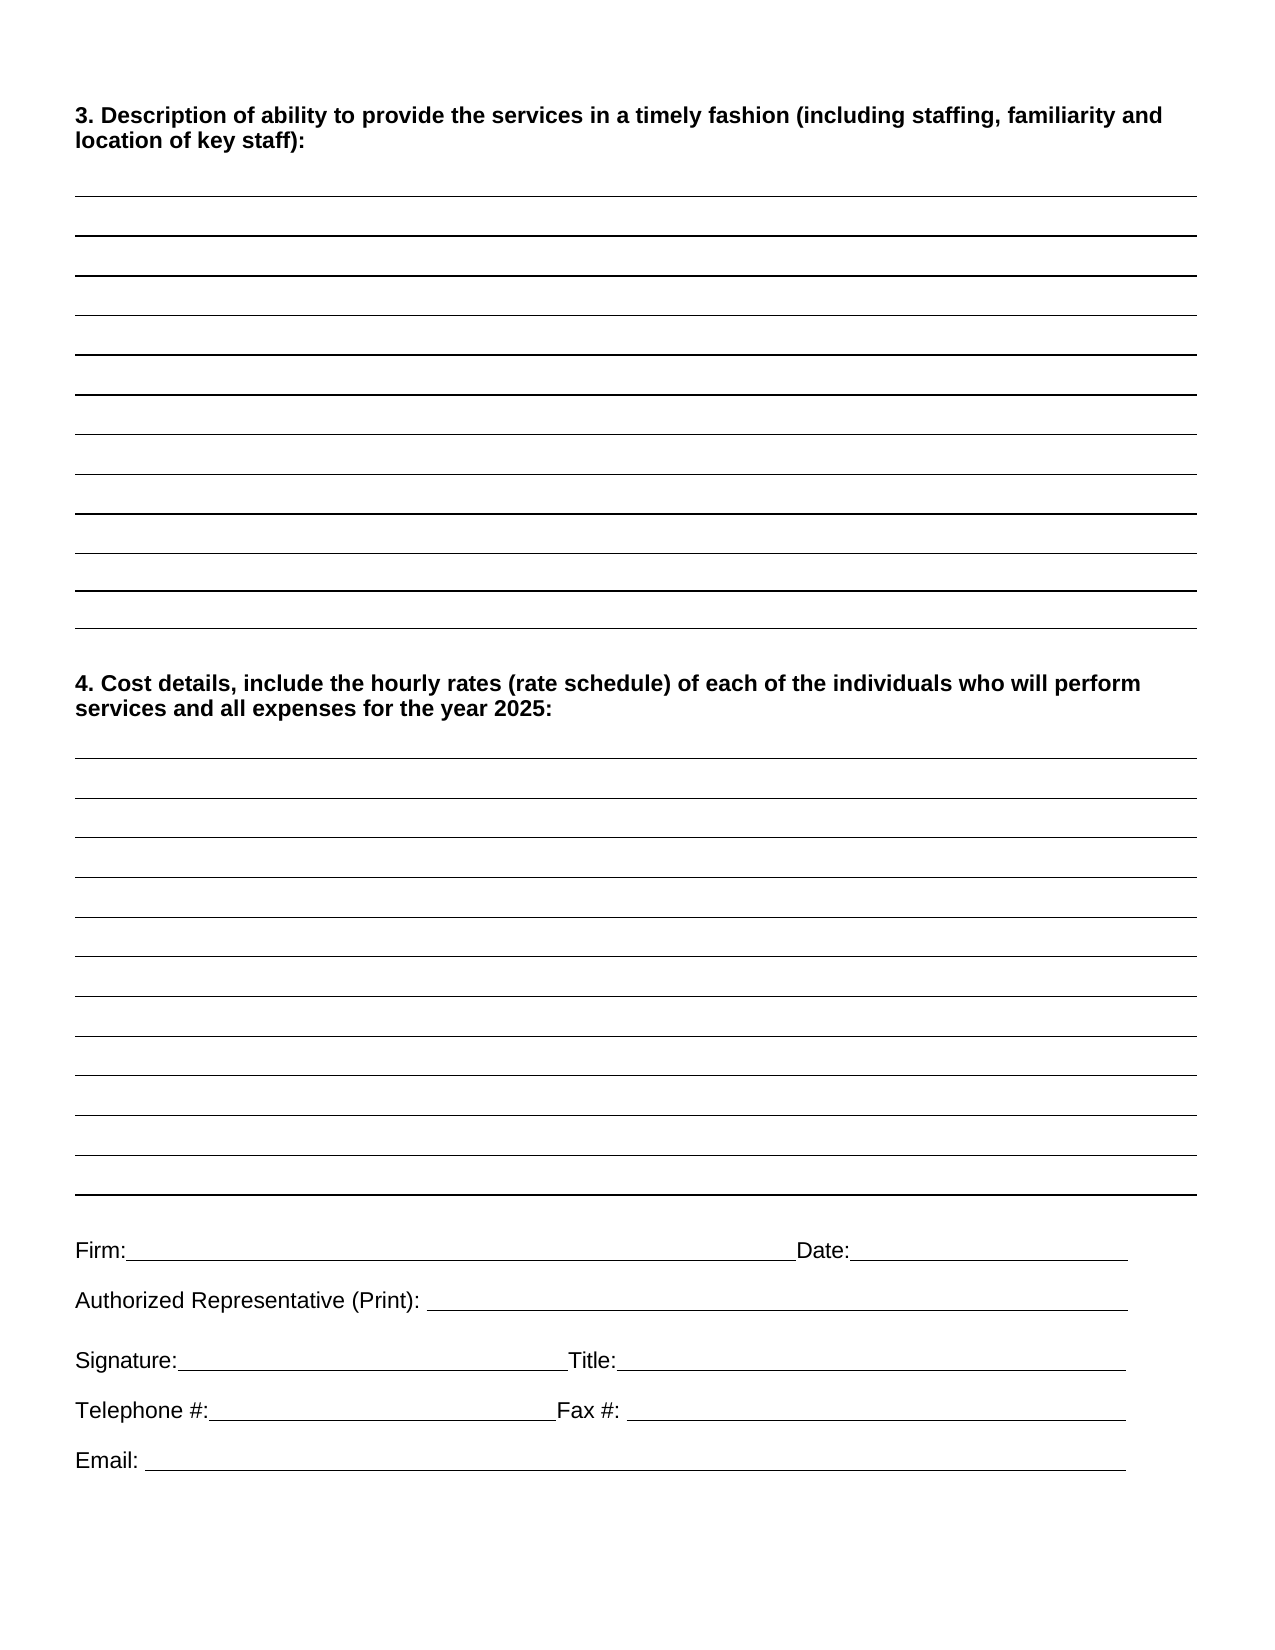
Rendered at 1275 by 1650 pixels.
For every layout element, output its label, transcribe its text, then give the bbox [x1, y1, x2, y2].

list Description of ability to provide the services in a timely fashion (including staffing, familiarity and location of key staff): [75, 103, 1163, 153]
text Signature: Title: Telephone #: Fax #: Email: [75, 1347, 1131, 1473]
text Firm: Date: Authorized Representative (Print): [75, 1237, 1131, 1314]
list Cost details, include the hourly rates (rate schedule) of each of the individuals who will perform services and all expenses for the year 2025: [75, 671, 1141, 721]
